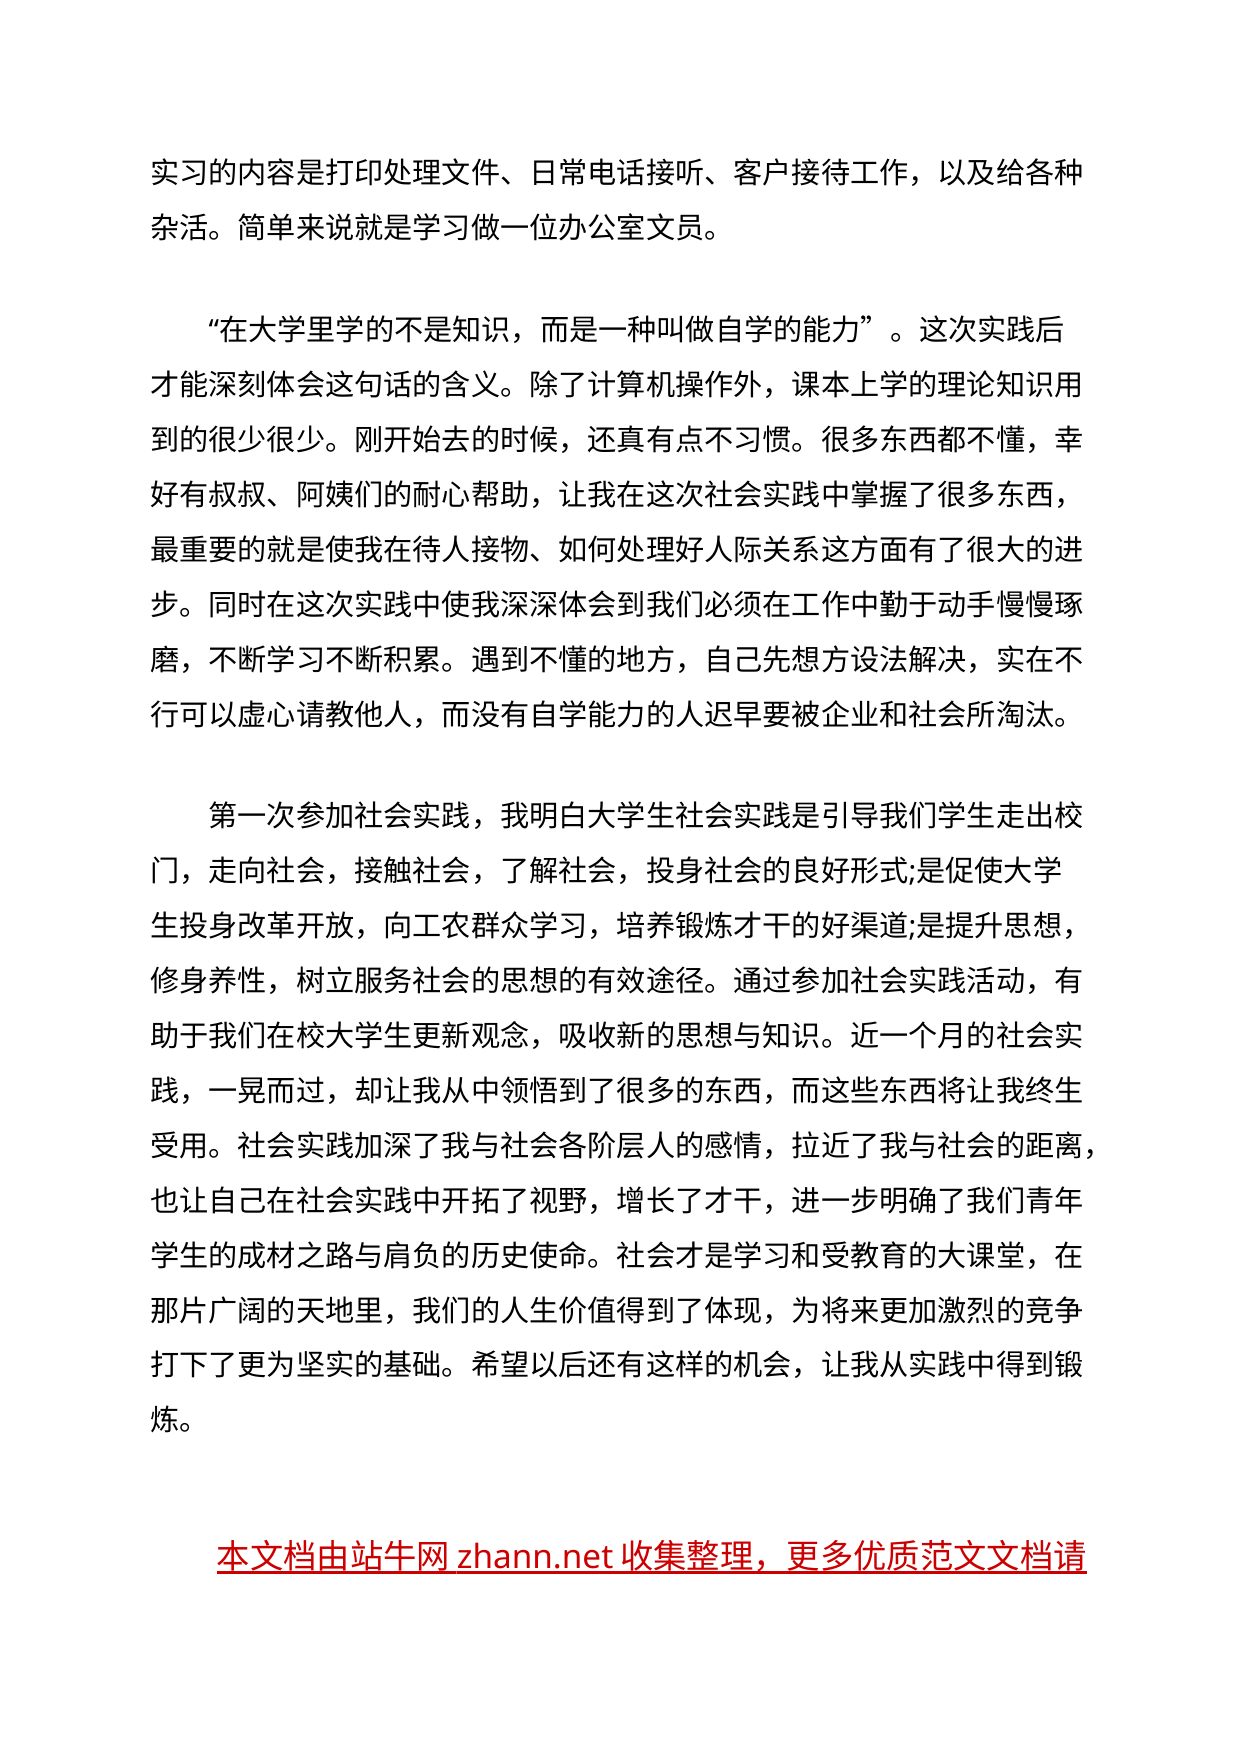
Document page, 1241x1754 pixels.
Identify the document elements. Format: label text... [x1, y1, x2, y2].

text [150, 150, 1090, 247]
text “在大学里学的不是知识，而是一种叫做自学的能力”。这次实践后才能深刻体会这句话的含义。除了计算机操作外，课本上学的理论知识用到的很少很少。刚开始去的时候，还真有点不习惯。很多东西都不懂，幸好有叔叔、阿姨们的耐心帮助，让我在这次社会实践中掌握了很多东西，最重要的就是使我在待人接物、如何处理好人际关系这方面有了很大的进步。同时在这次实践中使我深深体会到我们必须在工作中勤于动手慢慢琢磨，不断学习不断积累。遇到不懂的地方，自己先想方设法解决，实在不行可以虚心请教他人，而没有自学能力的人迟早要被企业和社会所淘汰。 [150, 307, 1090, 733]
text 第一次参加社会实践，我明白大学生社会实践是引导我们学生走出校门，走向社会，接触社会，了解社会，投身社会的良好形式;是促使大学生投身改革开放，向工农群众学习，培养锻炼才干的好渠道;是提升思想，修身养性，树立服务社会的思想的有效途径。通过参加社会实践活动，有助于我们在校大学生更新观念，吸收新的思想与知识。近一个月的社会实践，一晃而过，却让我从中领悟到了很多的东西，而这些东西将让我终生受用。社会实践加深了我与社会各阶层人的感情，拉近了我与社会的距离，也让自己在社会实践中开拓了视野，增长了才干，进一步明确了我们青年学生的成材之路与肩负的历史使命。社会才是学习和受教育的大课堂，在那片广阔的天地里，我们的人生价值得到了体现，为将来更加激烈的竞争打下了更为坚实的基础。希望以后还有这样的机会，让我从实践中得到锻炼。 [150, 793, 1090, 1439]
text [150, 1530, 1090, 1578]
